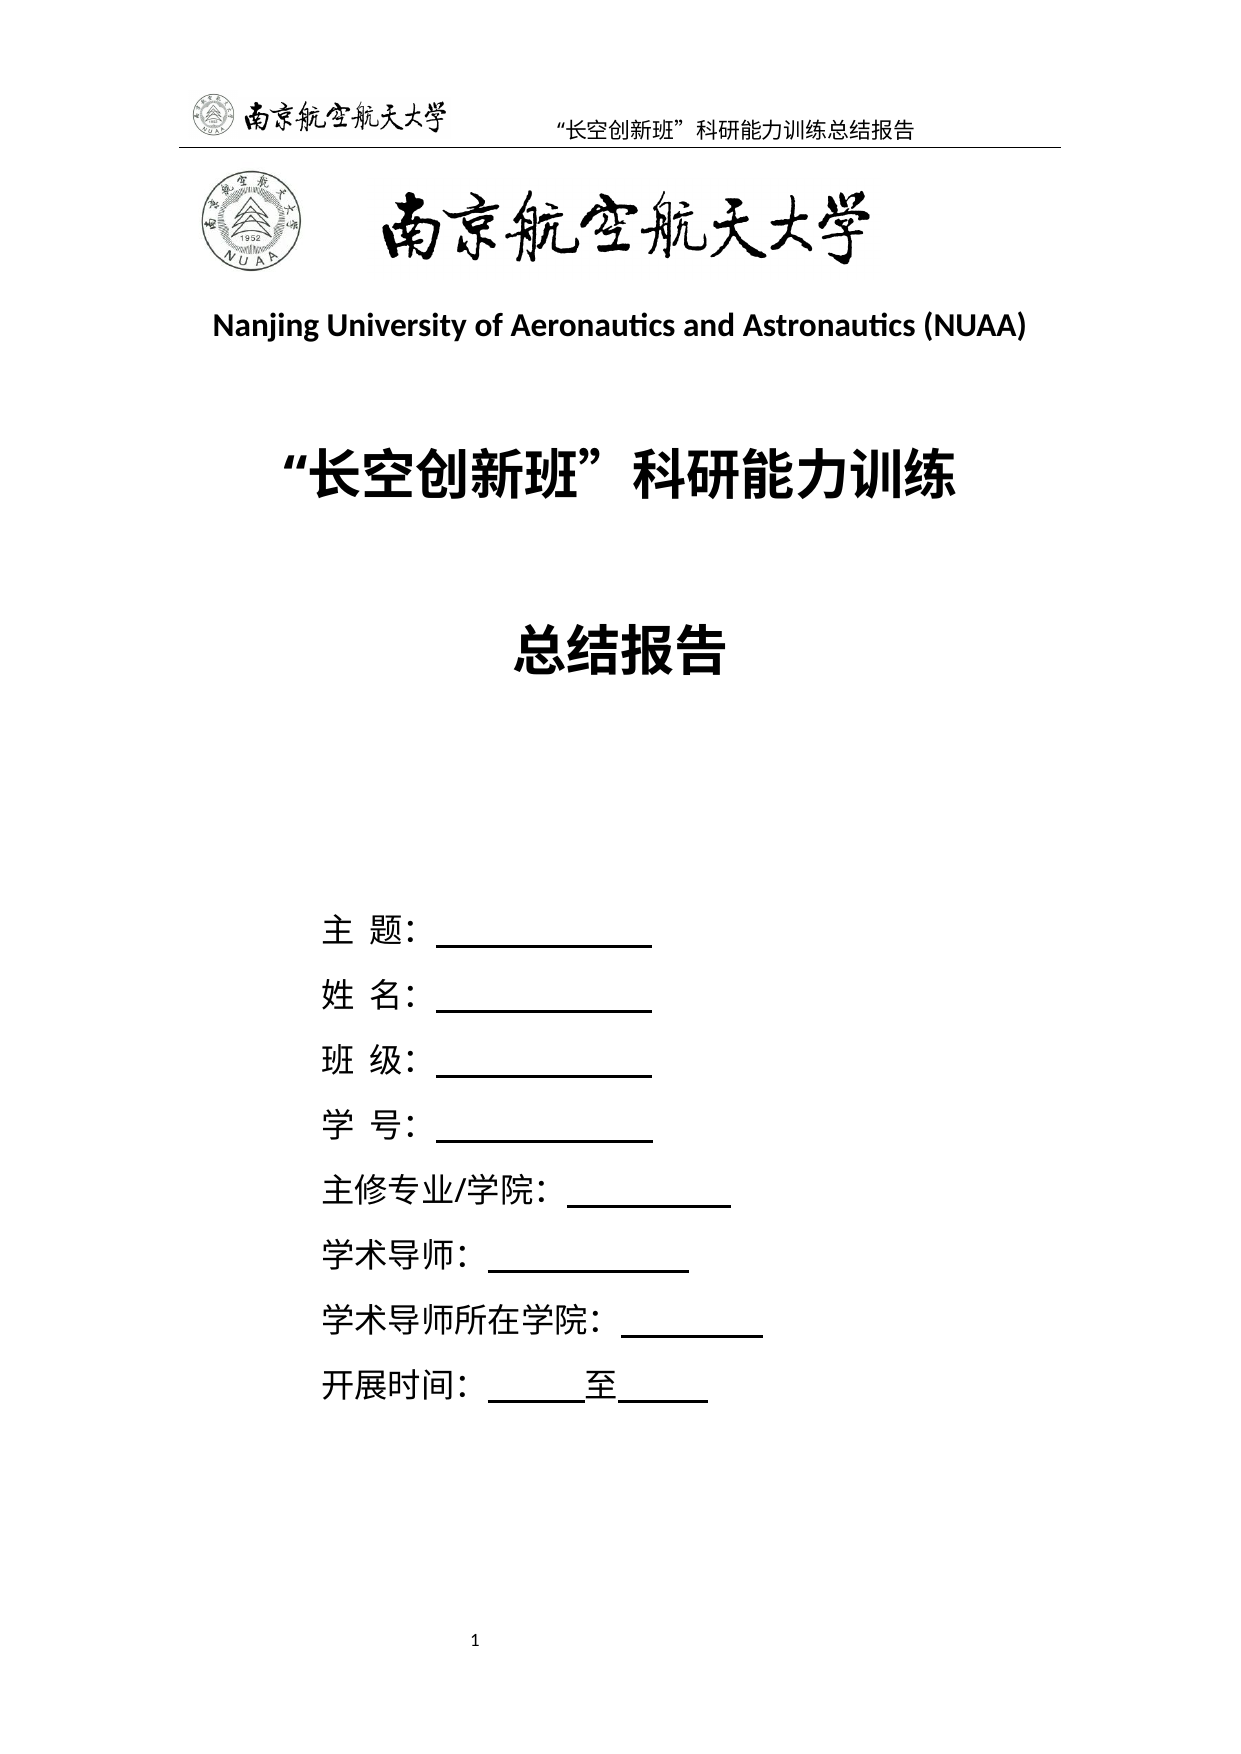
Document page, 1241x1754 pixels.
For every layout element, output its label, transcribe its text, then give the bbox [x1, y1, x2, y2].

text 学术导师： [187, 1221, 1053, 1286]
text 姓 名： [187, 961, 1053, 1026]
text 主修专业/学院： [187, 1156, 1053, 1221]
picture [187, 162, 313, 280]
picture [367, 178, 882, 280]
text 学术导师所在学院： [187, 1286, 1053, 1351]
text 班 级： [187, 1026, 1053, 1091]
text 开展时间： 至 [187, 1351, 1053, 1416]
text 主 题： [187, 896, 1053, 961]
text 总结报告 [187, 598, 1053, 696]
text 学 号： [187, 1091, 1053, 1156]
text “长空创新班”科研能力训练 [187, 422, 1053, 519]
text Nanjing University of Aeronautics and Astronautics (NUAA) [187, 292, 1053, 357]
picture [187, 90, 451, 139]
